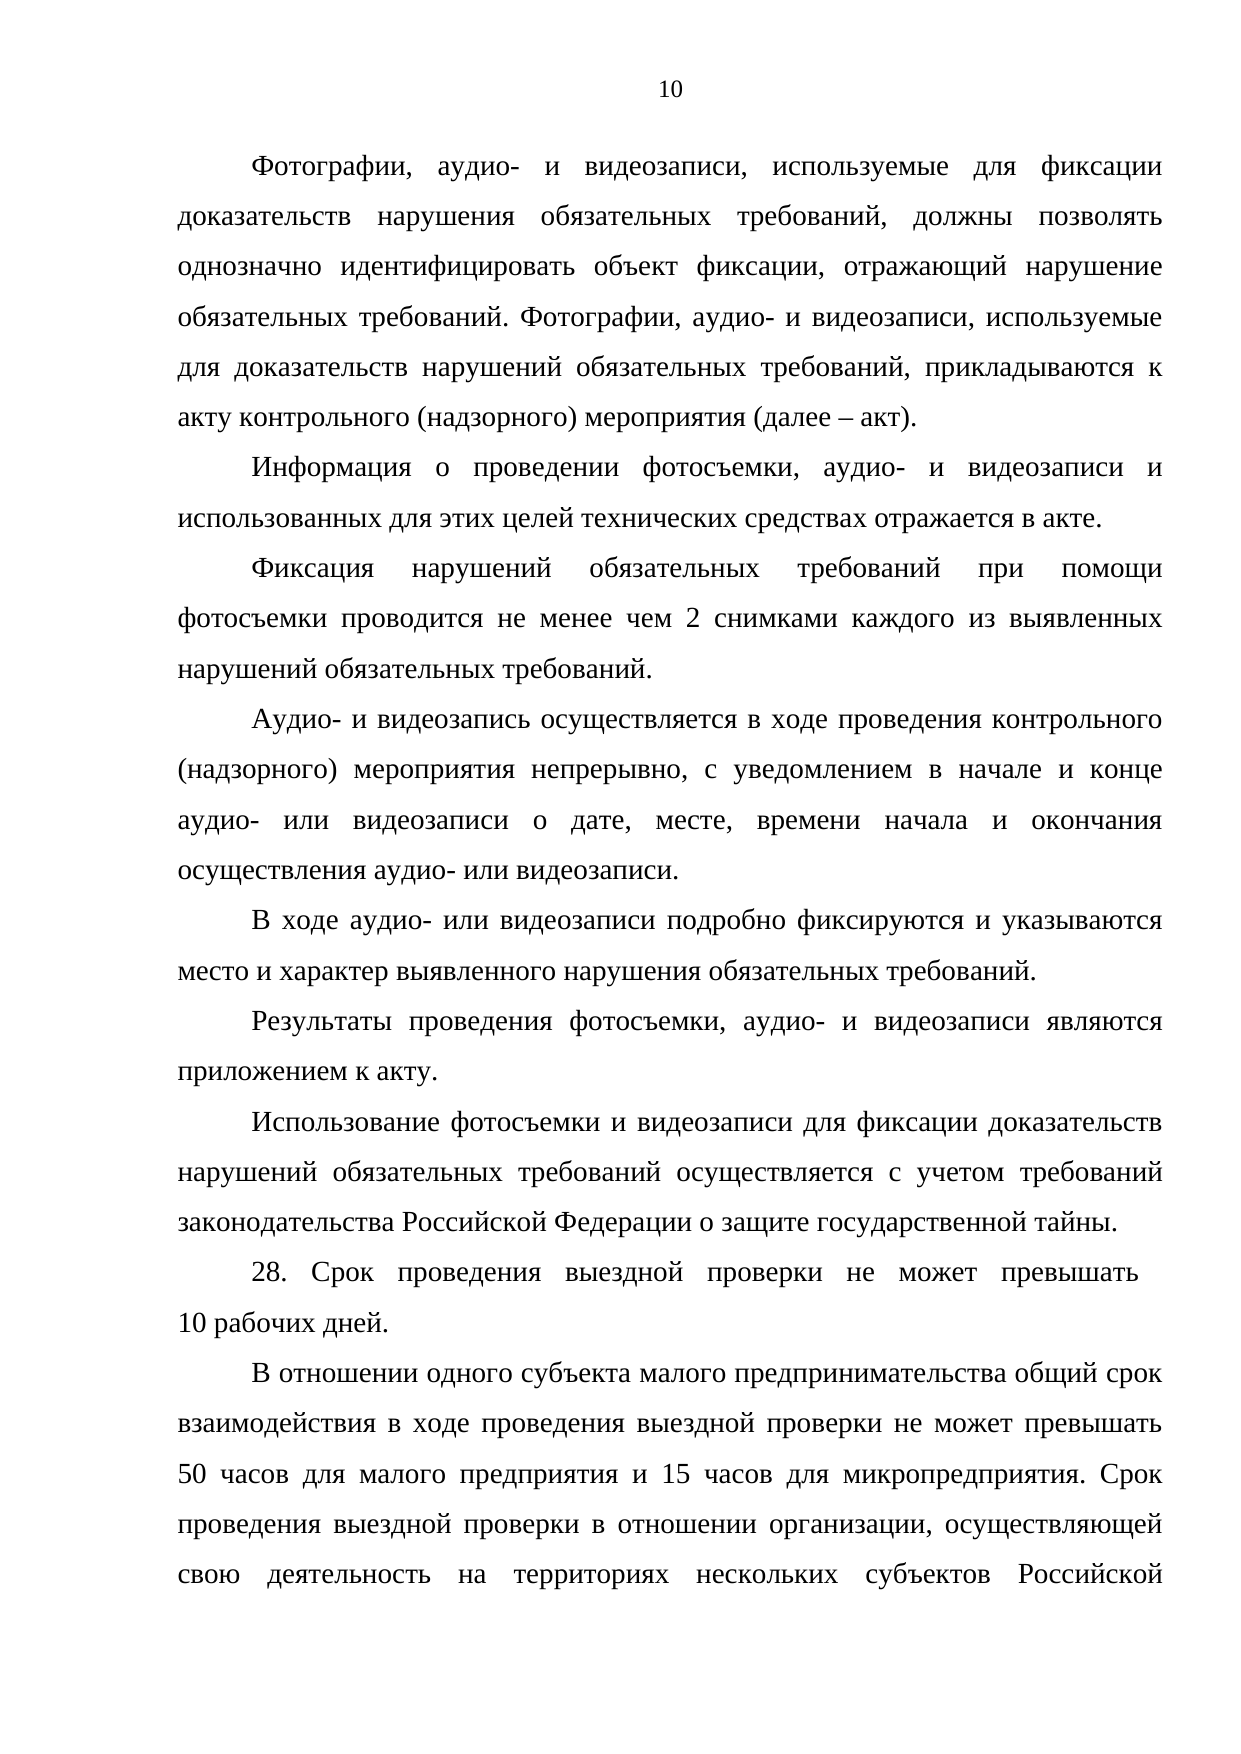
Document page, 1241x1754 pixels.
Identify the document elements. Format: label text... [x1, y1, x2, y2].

text Аудио- и видеозапись осуществляется в ходе проведения контрольного (надзорного) мероприятия непрерывно, с уведомлением в начале и конце аудио- или видеозаписи о дате, месте, времени начала и окончания осуществления аудио- или видеозаписи. [177, 701, 1163, 886]
text Результаты проведения фотосъемки, аудио- и видеозаписи являются приложением к акту. [177, 1003, 1163, 1087]
text 28. Срок проведения выездной проверки не может превышать 10 рабочих дней. [177, 1254, 1163, 1338]
text Информация о проведении фотосъемки, аудио- и видеозаписи и использованных для этих целей технических средствах отражается в акте. [177, 449, 1163, 533]
text Фиксация нарушений обязательных требований при помощи фотосъемки проводится не менее чем 2 снимками каждого из выявленных нарушений обязательных требований. [177, 550, 1163, 684]
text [177, 1355, 1163, 1590]
text Использование фотосъемки и видеозаписи для фиксации доказательств нарушений обязательных требований осуществляется с учетом требований законодательства Российской Федерации о защите государственной тайны. [177, 1104, 1163, 1238]
text В ходе аудио- или видеозаписи подробно фиксируются и указываются место и характер выявленного нарушения обязательных требований. [177, 902, 1163, 986]
text Фотографии, аудио- и видеозаписи, используемые для фиксации доказательств нарушения обязательных требований, должны позволять однозначно идентифицировать объект фиксации, отражающий нарушение обязательных требований. Фотографии, аудио- и видеозаписи, используемые для доказательств нарушений обязательных требований, прикладываются к акту контрольного (надзорного) мероприятия (далее – акт). [177, 148, 1163, 433]
